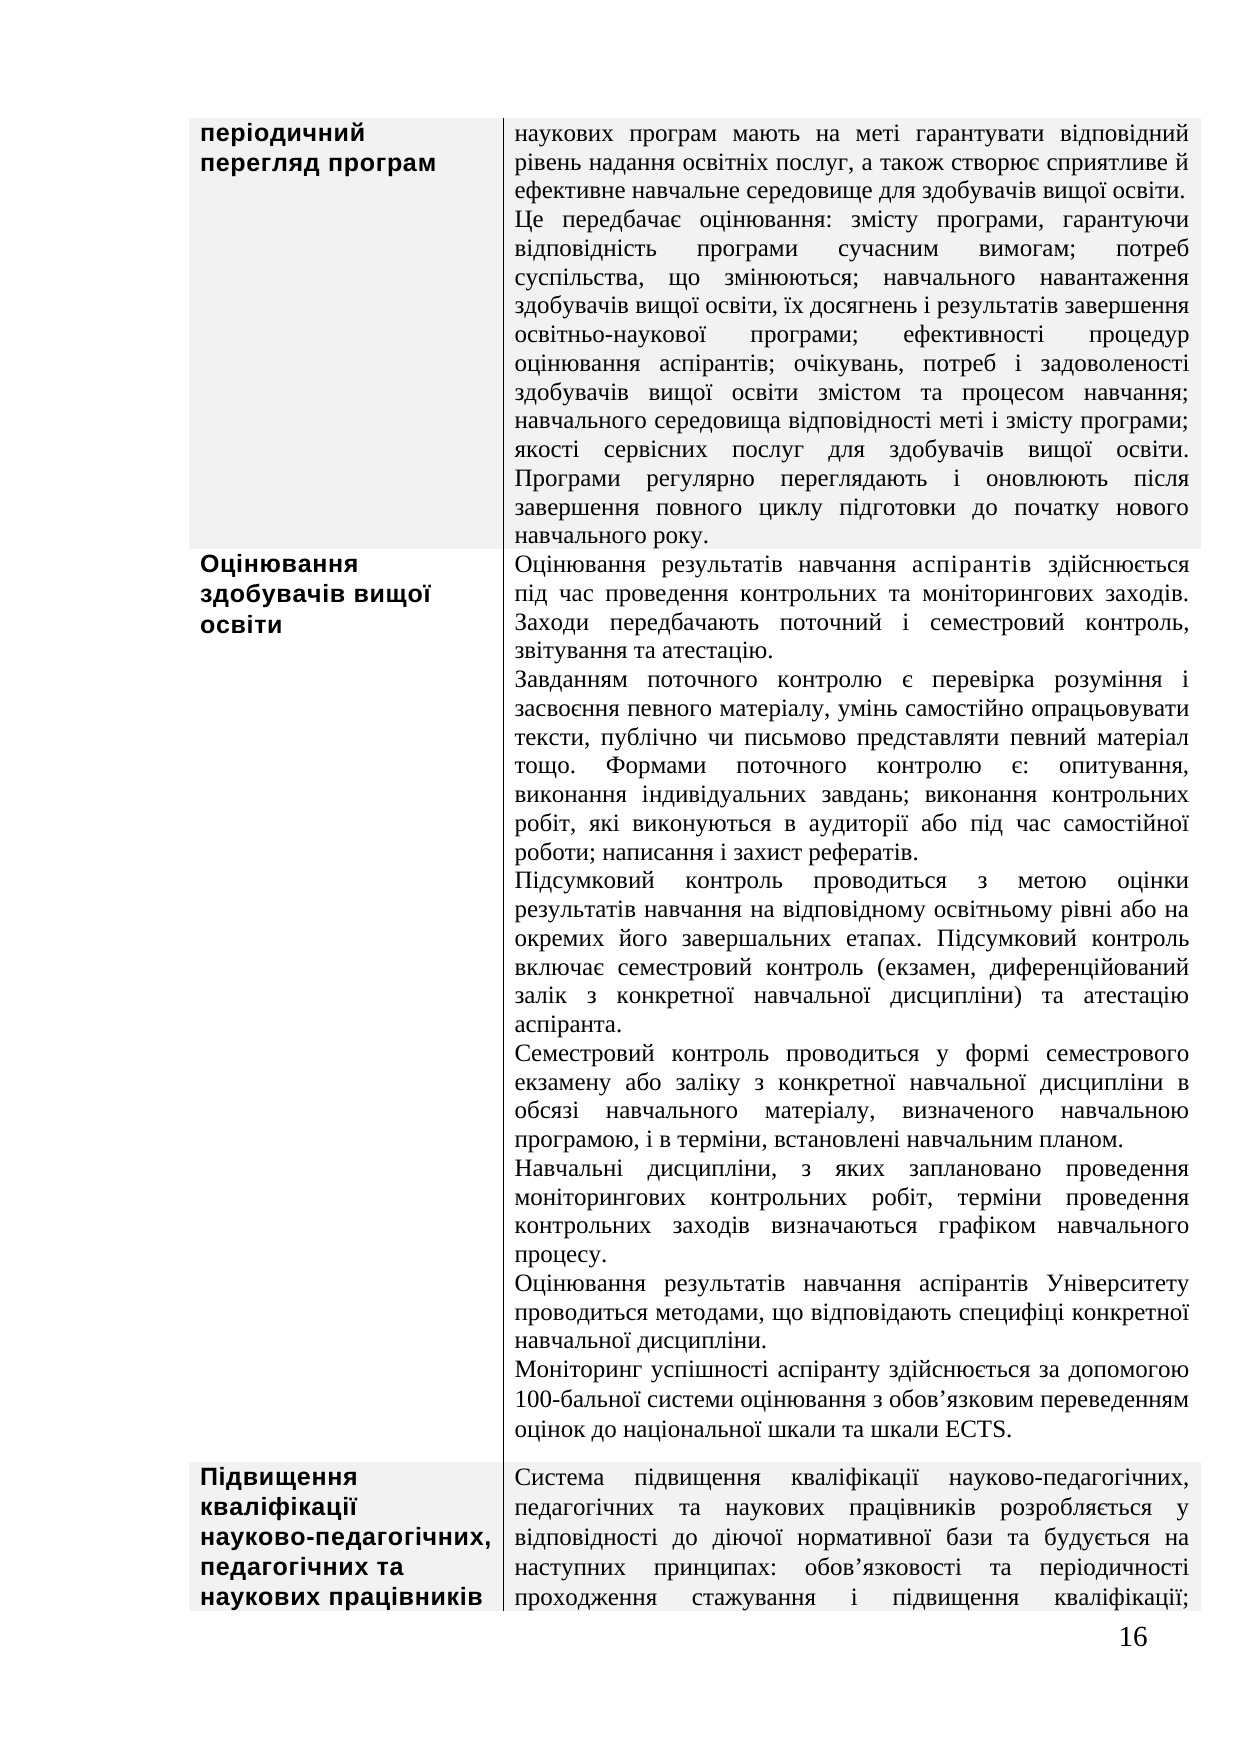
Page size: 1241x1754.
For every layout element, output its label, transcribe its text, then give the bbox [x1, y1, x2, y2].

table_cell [189, 118, 503, 549]
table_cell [189, 1462, 503, 1611]
table_cell Оцінювання здобувачів вищої освіти [189, 549, 503, 1462]
table_cell Оцінювання результатів навчання аспірантів здійснюється під час проведення контрольних та моніторингових заходів. Заходи передбачають поточний і семестровий контроль, звітування та атестацію. Завданням поточного контролю є перевірка розуміння і засвоєння певного матеріалу, умінь самостійно опрацьовувати тексти, публічно чи письмово представляти певний матеріал тощо. Формами поточного контролю є: опитування, виконання індивідуальних завдань; виконання контрольних робіт, які виконуються в аудиторії або під час самостійної роботи; написання і захист рефератів. Підсумковий контроль проводиться з метою оцінки результатів навчання на відповідному освітньому рівні або на окремих його завершальних етапах. Підсумковий контроль включає семестровий контроль (екзамен, диференційований залік з конкретної навчальної дисципліни) та атестацію аспіранта. Семестровий контроль проводиться у формі семестрового екзамену або заліку з конкретної навчальної дисципліни в обсязі навчального матеріалу, визначеного навчальною програмою, і в терміни, встановлені навчальним планом. Навчальні дисципліни, з яких заплановано проведення моніторингових контрольних робіт, терміни проведення контрольних заходів визначаються графіком навчального процесу. Оцінювання результатів навчання аспірантів Університету проводиться методами, що відповідають специфіці конкретної навчальної дисципліни. Моніторинг успішності аспіранту здійснюється за допомогою 100-бальної системи оцінювання з обов’язковим переведенням оцінок до національної шкали та шкали ЕСТS. [504, 549, 1201, 1462]
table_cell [504, 1462, 1201, 1611]
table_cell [504, 118, 1201, 549]
